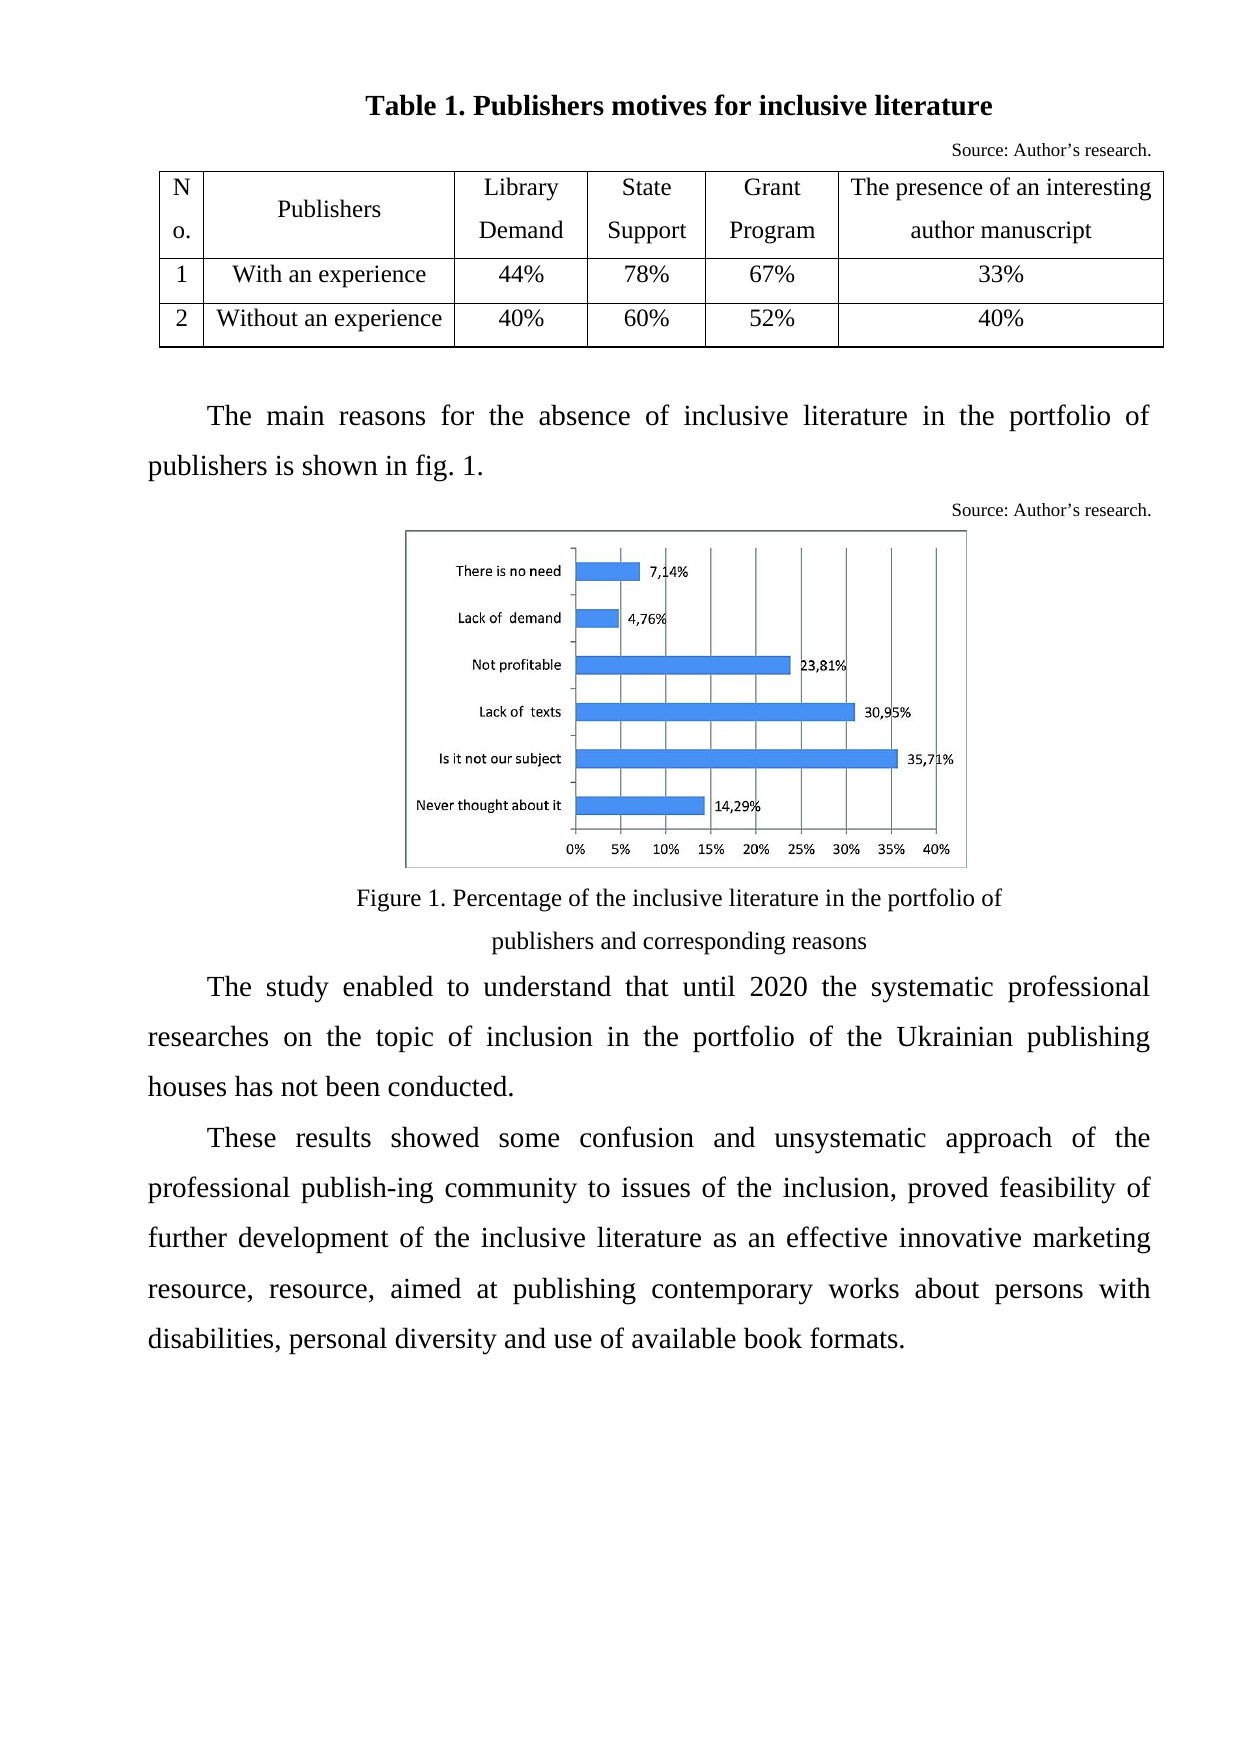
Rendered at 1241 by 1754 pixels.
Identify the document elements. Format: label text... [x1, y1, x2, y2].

table_cell 1 [160, 259, 203, 302]
table_cell 40% [455, 304, 587, 346]
text These results showed some confusion and unsystematic approach of the professional publish-ing community to issues of the inclusion, proved feasibility of further development of the inclusive literature as an effective innovative marketing resource, resource, aimed at publishing contemporary works about persons with disabilities, personal diversity and use of available book formats. [148, 1120, 1152, 1355]
table_header Publishers [204, 172, 454, 258]
table_cell 52% [706, 304, 838, 346]
table_cell 44% [455, 259, 587, 302]
table_cell 33% [839, 259, 1163, 302]
table_header No. [160, 172, 203, 258]
text The study enabled to understand that until 2020 the systematic professional researches on the topic of inclusion in the portfolio of the Ukrainian publishing houses has not been conducted. [148, 969, 1152, 1103]
table_cell 2 [160, 304, 203, 346]
table_cell With an experience [204, 259, 454, 302]
table_header Grant Program [706, 172, 838, 258]
table_cell 60% [588, 304, 705, 346]
text Table 1. Publishers motives for inclusive literature [148, 88, 1152, 122]
table_header The presence of an interesting author manuscript [839, 172, 1163, 258]
text Source: Author’s research. [148, 139, 1152, 160]
text publishers and corresponding reasons [148, 926, 1152, 954]
table_cell 67% [706, 259, 838, 302]
table_header State Support [588, 172, 705, 258]
picture [405, 530, 967, 868]
text Figure 1. Percentage of the inclusive literature in the portfolio of [148, 883, 1152, 911]
table_cell Without an experience [204, 304, 454, 346]
table_cell 78% [588, 259, 705, 302]
table_header Library Demand [455, 172, 587, 258]
table_cell 40% [839, 304, 1163, 346]
text Source: Author’s research. [148, 498, 1152, 520]
text The main reasons for the absence of inclusive literature in the portfolio of publishers is shown in fig. 1. [148, 398, 1152, 482]
